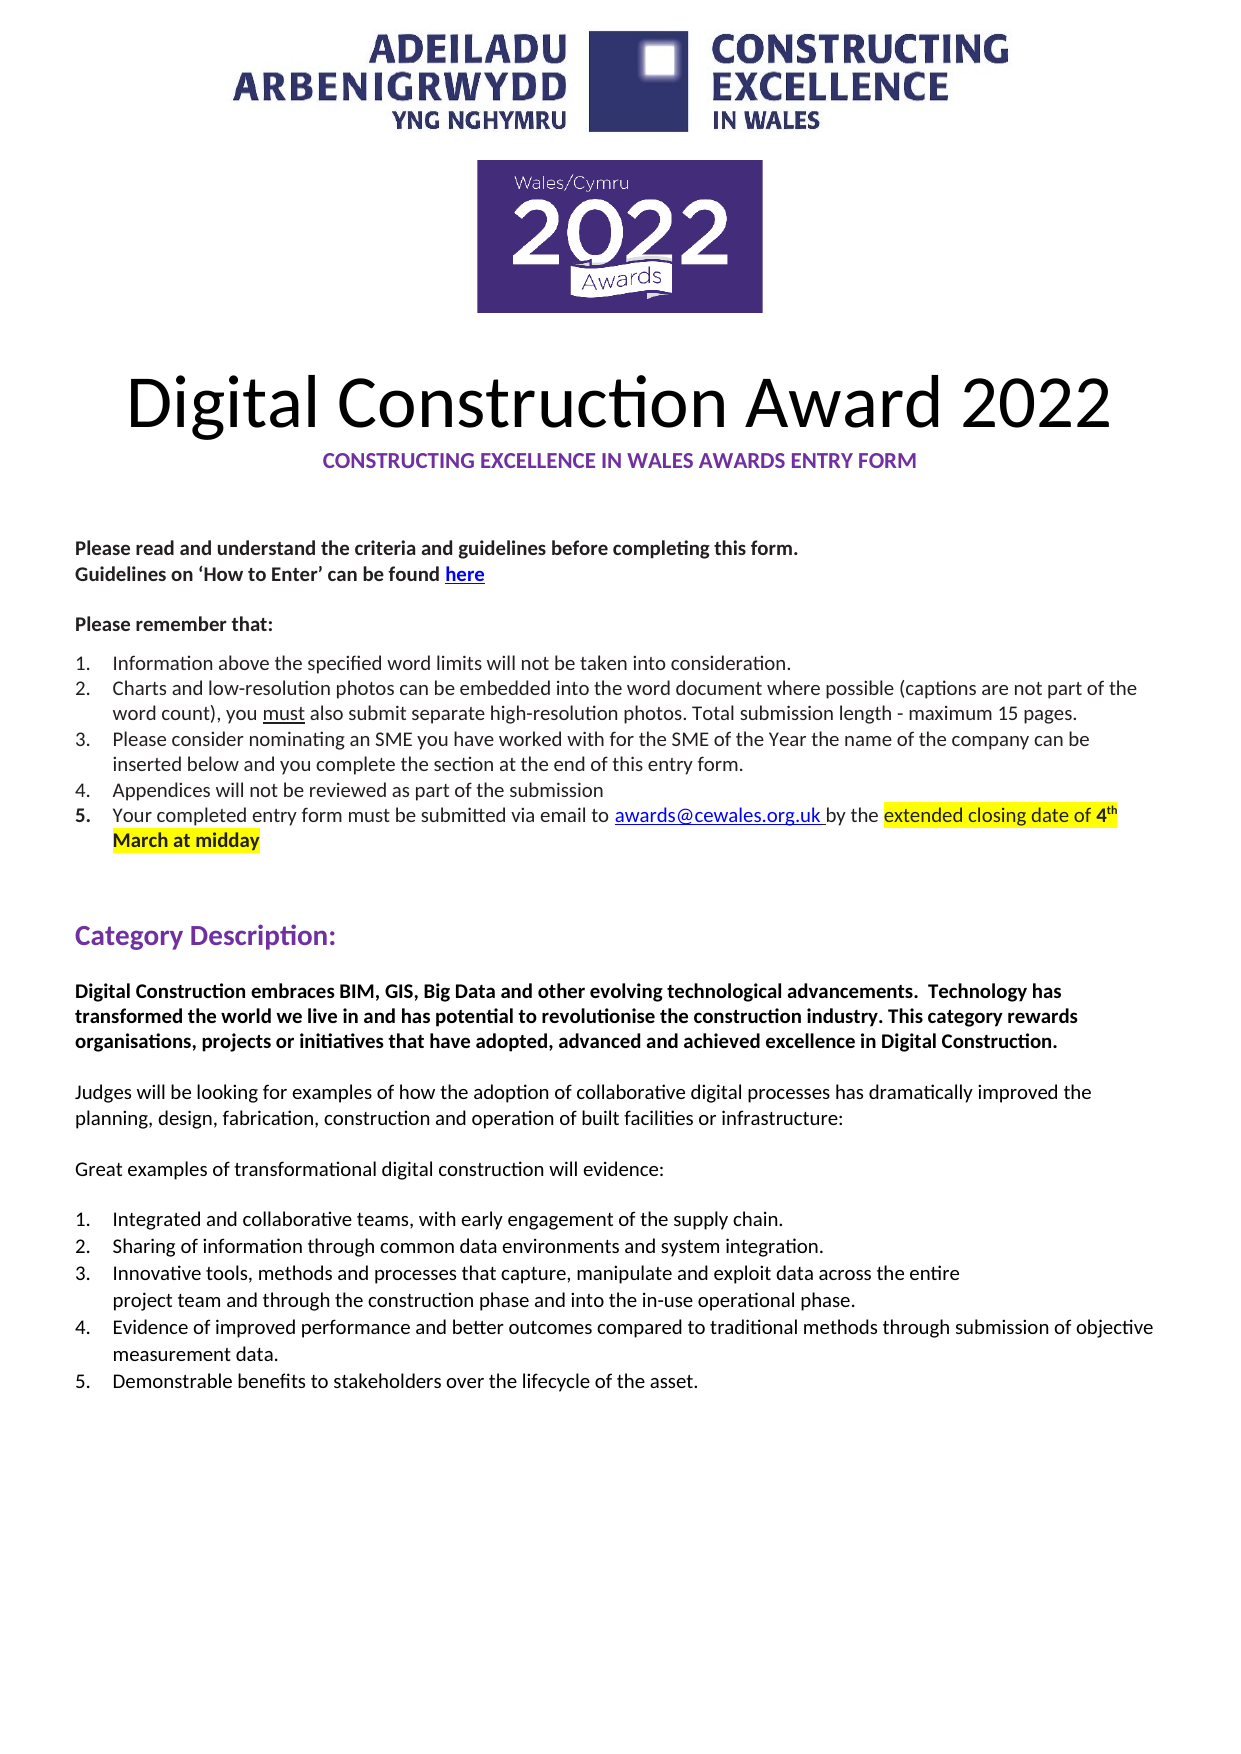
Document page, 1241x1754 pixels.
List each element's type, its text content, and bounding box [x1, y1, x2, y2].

text Great examples of transformational digital construction will evidence: [75, 1156, 1165, 1181]
list project team and through the construction phase and into the in-use operational phase. [112, 1287, 1165, 1313]
list Evidence of improved performance and better outcomes compared to traditional methods through submission of objective measurement data. [75, 1314, 1165, 1367]
list Information above the specified word limits will not be taken into consideration. [75, 650, 1165, 675]
list Sharing of information through common data environments and system integration. [75, 1233, 1165, 1259]
text CONSTRUCTING EXCELLENCE IN WALES AWARDS ENTRY FORM [75, 446, 1165, 474]
list Appendices will not be reviewed as part of the submission [75, 777, 1165, 802]
list Your completed entry form must be submitted via email to awards@cewales.org.uk by the extended closing date of 4th March at midday [75, 802, 1165, 853]
picture [226, 29, 1014, 133]
text Please remember that: [75, 612, 1165, 637]
list Innovative tools, methods and processes that capture, manipulate and exploit data across the entire [75, 1260, 1165, 1286]
picture [477, 160, 763, 313]
list Integrated and collaborative teams, with early engagement of the supply chain. [75, 1207, 1165, 1232]
list Demonstrable benefits to stakeholders over the lifecycle of the asset. [75, 1368, 1165, 1394]
text Guidelines on ‘How to Enter’ can be found here [75, 561, 1165, 586]
text Category Description: [75, 917, 1165, 952]
list Charts and low-resolution photos can be embedded into the word document where possible (captions are not part of the word count), you must also submit separate high-resolution photos. Total submission length - maximum 15 pages. [75, 675, 1165, 726]
text Judges will be looking for examples of how the adoption of collaborative digital processes has dramatically improved the planning, design, fabrication, construction and operation of built facilities or infrastructure: [75, 1079, 1165, 1130]
text Please read and understand the criteria and guidelines before completing this form. [75, 535, 1165, 561]
text Digital Construction embraces BIM, GIS, Big Data and other evolving technological advancements. Technology has transformed the world we live in and has potential to revolutionise the construction industry. This category rewards organisations, projects or initiatives that have adopted, advanced and achieved excellence in Digital Construction. [75, 978, 1165, 1054]
list Please consider nominating an SME you have worked with for the SME of the Year the name of the company can be inserted below and you complete the section at the end of this entry form. [75, 726, 1165, 777]
text Digital Construction Award 2022 [75, 355, 1165, 446]
